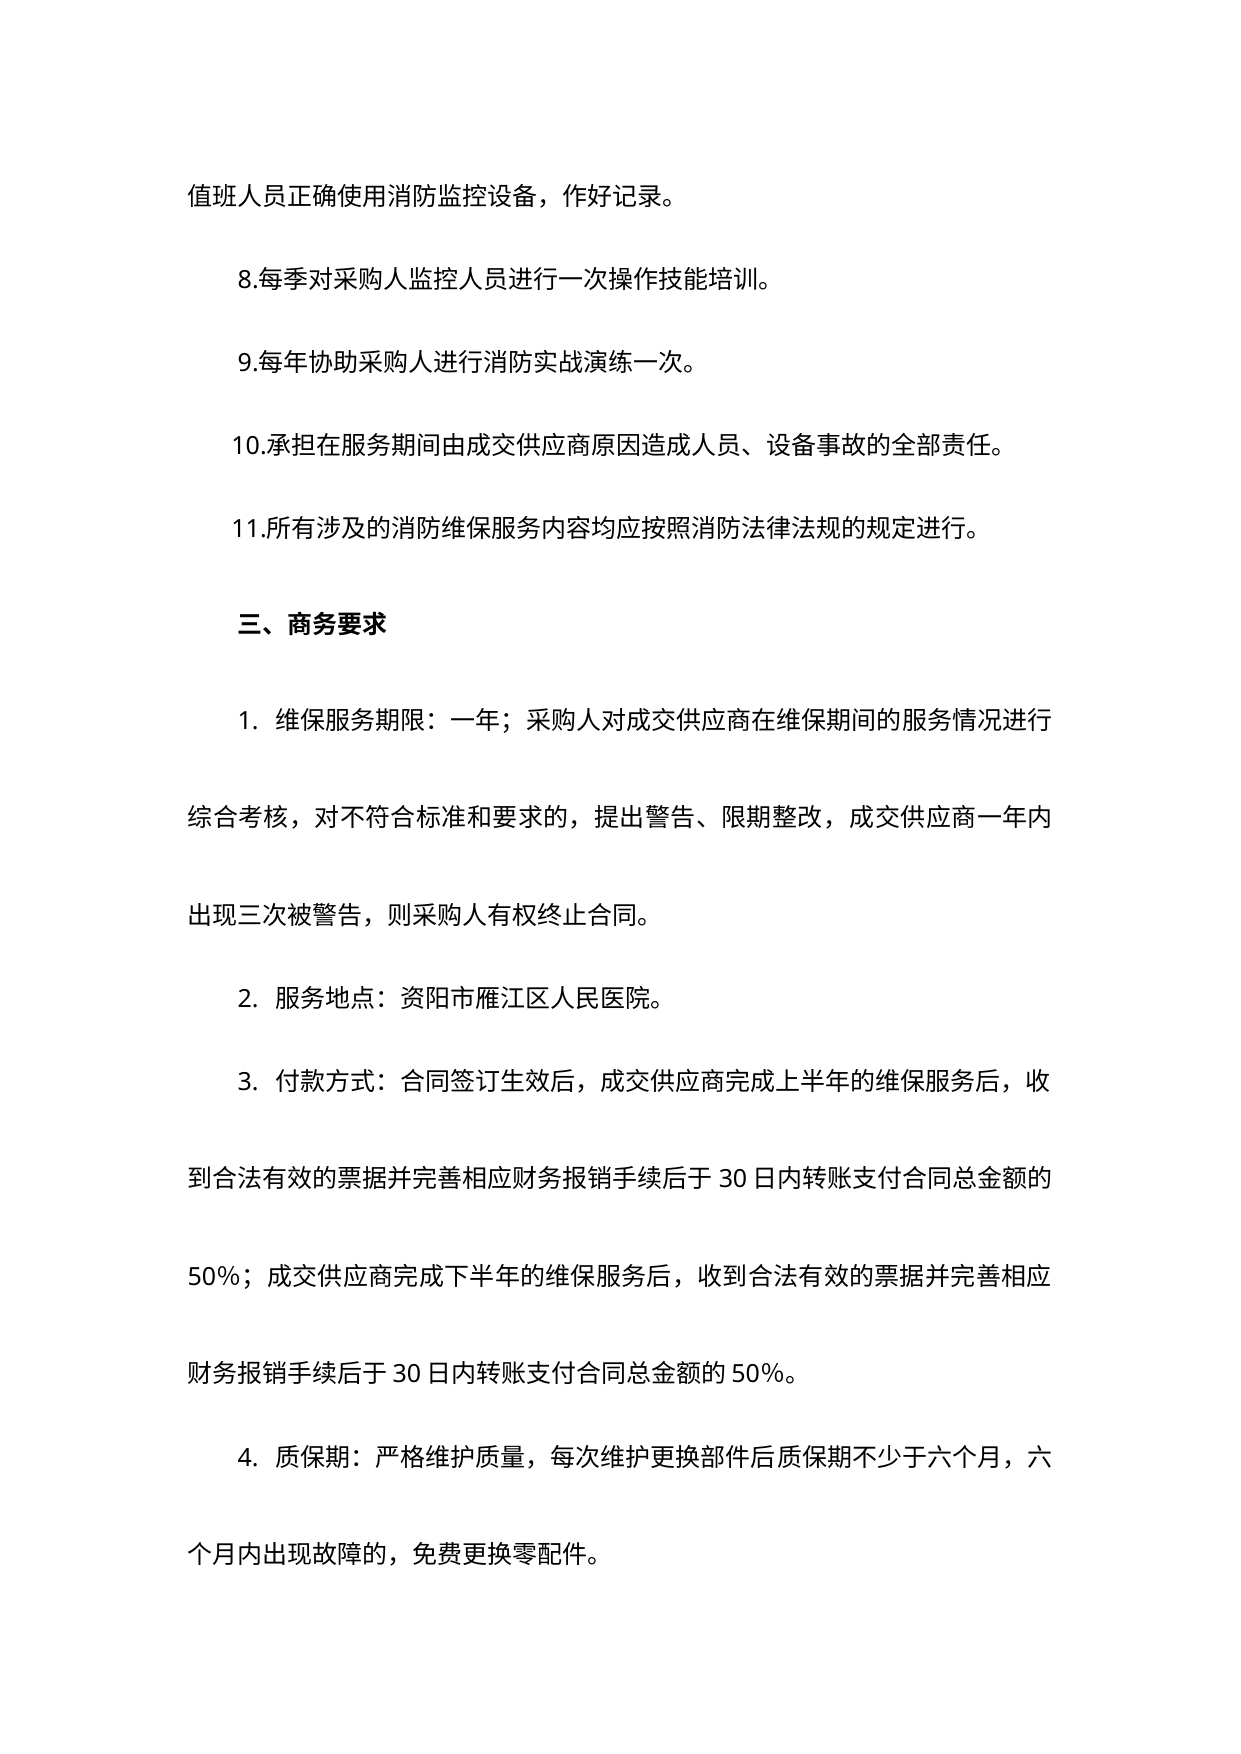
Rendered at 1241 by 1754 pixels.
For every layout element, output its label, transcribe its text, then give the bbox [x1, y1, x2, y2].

list 11.所有涉及的消防维保服务内容均应按照消防法律法规的规定进行。 [187, 494, 1053, 559]
text 8.每季对采购人监控人员进行一次操作技能培训。 [187, 245, 1053, 310]
list 服务地点：资阳市雁江区人民医院。 [187, 964, 1053, 1029]
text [187, 162, 1053, 227]
list 维保服务期限：一年；采购人对成交供应商在维保期间的服务情况进行综合考核，对不符合标准和要求的，提出警告、限期整改，成交供应商一年内出现三次被警告，则采购人有权终止合同。 [187, 686, 1053, 946]
list 付款方式：合同签订生效后，成交供应商完成上半年的维保服务后，收到合法有效的票据并完善相应财务报销手续后于30日内转账支付合同总金额的50％；成交供应商完成下半年的维保服务后，收到合法有效的票据并完善相应财务报销手续后于30日内转账支付合同总金额的50％。 [187, 1047, 1053, 1404]
list 三、商务要求 [187, 590, 1053, 655]
list 10.承担在服务期间由成交供应商原因造成人员、设备事故的全部责任。 [187, 411, 1053, 476]
text 9.每年协助采购人进行消防实战演练一次。 [187, 328, 1053, 393]
list 质保期：严格维护质量，每次维护更换部件后质保期不少于六个月，六个月内出现故障的，免费更换零配件。 [187, 1423, 1053, 1585]
